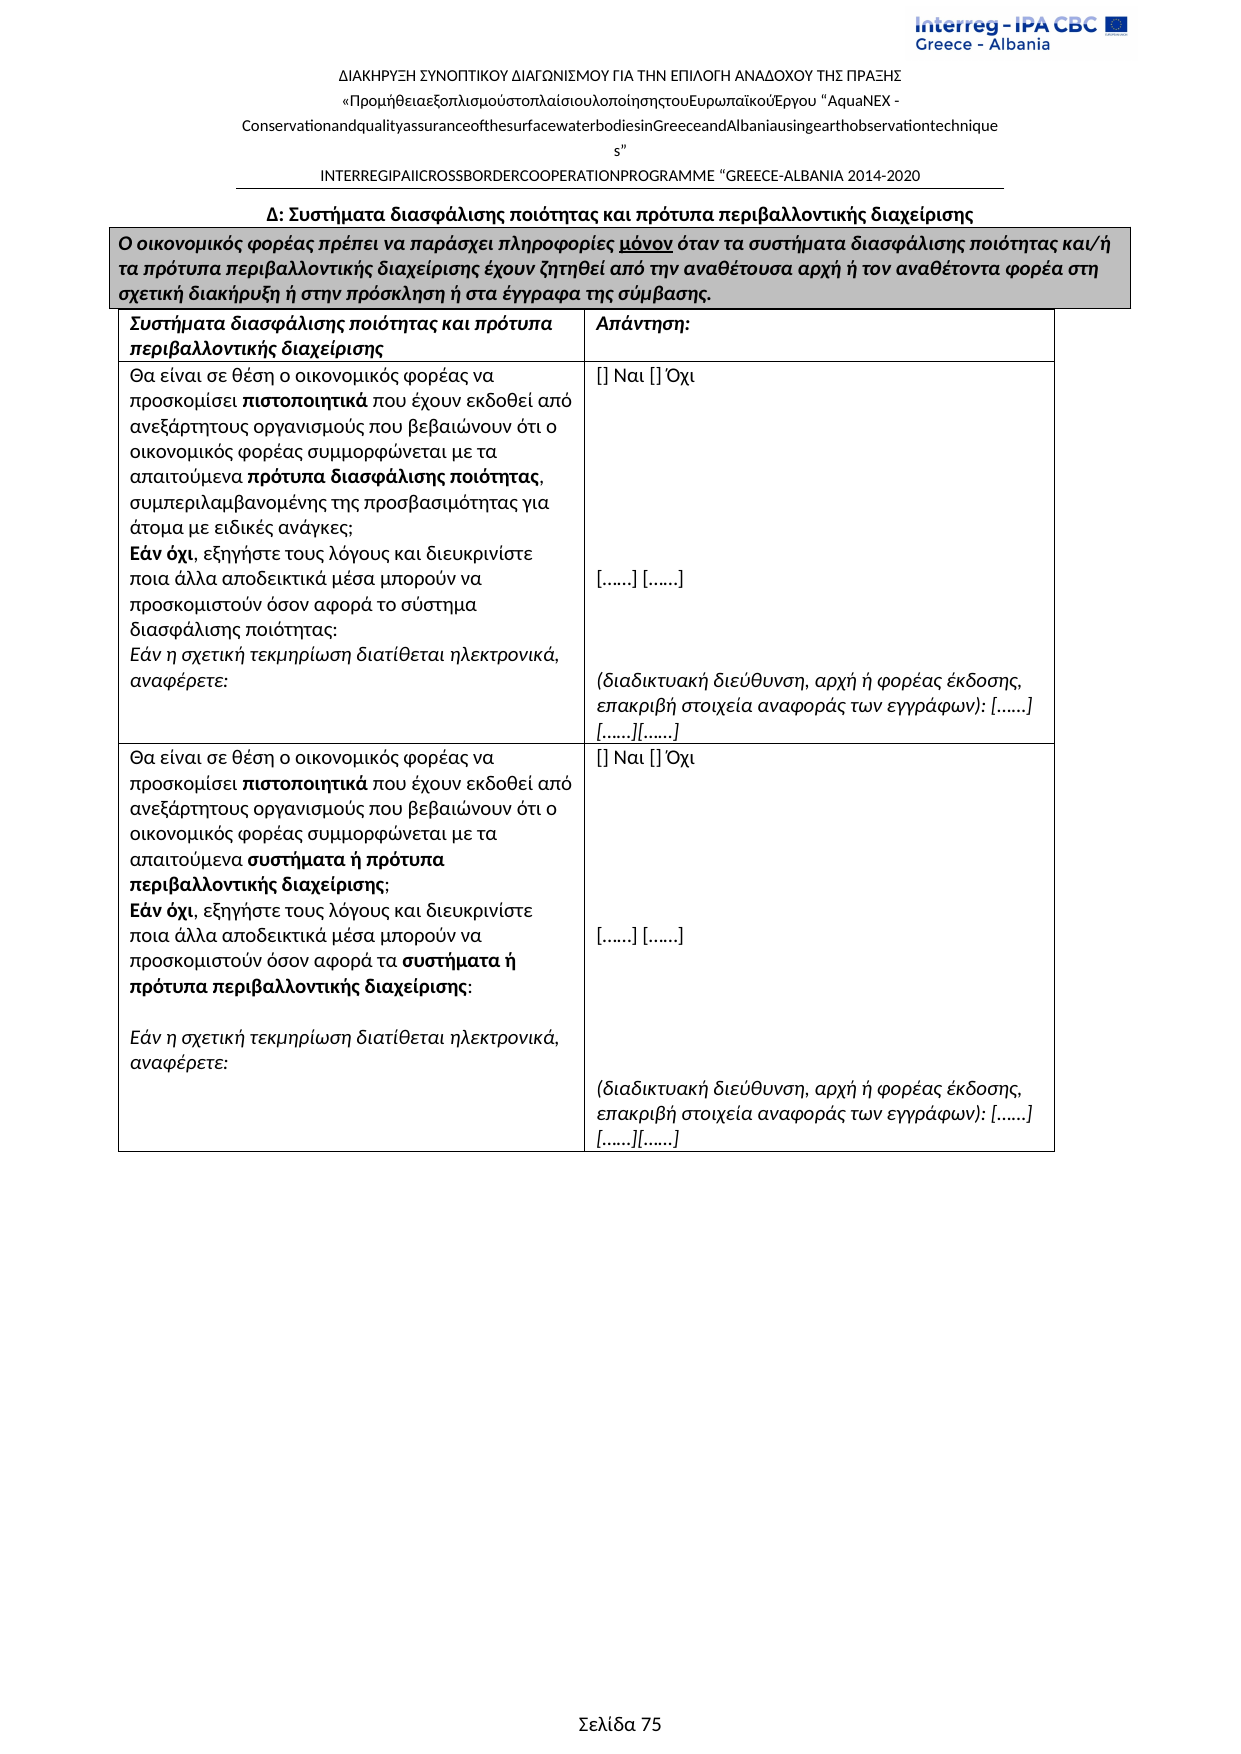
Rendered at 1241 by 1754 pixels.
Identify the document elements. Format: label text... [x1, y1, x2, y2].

table_header Συστήματα διασφάλισης ποιότητας και πρότυπα περιβαλλοντικής διαχείρισης [119, 310, 584, 361]
table_header Απάντηση: [585, 310, 1054, 361]
picture [905, 6, 1138, 61]
table_cell [] Ναι [] Όχι [……] [……] (διαδικτυακή διεύθυνση, αρχή ή φορέας έκδοσης, επακριβή στοιχεία αναφοράς των εγγράφων): [……][……][……] [585, 362, 1054, 743]
table_cell [] Ναι [] Όχι [……] [……] (διαδικτυακή διεύθυνση, αρχή ή φορέας έκδοσης, επακριβή στοιχεία αναφοράς των εγγράφων): [……][……][……] [585, 744, 1054, 1151]
text Δ: Συστήματα διασφάλισης ποιότητας και πρότυπα περιβαλλοντικής διαχείρισης [118, 201, 1122, 227]
table_cell Θα είναι σε θέση ο οικονομικός φορέας να προσκομίσει πιστοποιητικά που έχουν εκδοθεί από ανεξάρτητους οργανισμούς που βεβαιώνουν ότι ο οικονομικός φορέας συμμορφώνεται με τα απαιτούμενα πρότυπα διασφάλισης ποιότητας, συμπεριλαμβανομένης της προσβασιμότητας για άτομα με ειδικές ανάγκες; Εάν όχι, εξηγήστε τους λόγους και διευκρινίστε ποια άλλα αποδεικτικά μέσα μπορούν να προσκομιστούν όσον αφορά το σύστημα διασφάλισης ποιότητας: Εάν η σχετική τεκμηρίωση διατίθεται ηλεκτρονικά, αναφέρετε: [119, 362, 584, 743]
text Ο οικονομικός φορέας πρέπει να παράσχει πληροφορίες μόνον όταν τα συστήματα διασφάλισης ποιότητας και/ή τα πρότυπα περιβαλλοντικής διαχείρισης έχουν ζητηθεί από την αναθέτουσα αρχή ή τον αναθέτοντα φορέα στη σχετική διακήρυξη ή στην πρόσκληση ή στα έγγραφα της σύμβασης. [110, 228, 1130, 308]
table_cell Θα είναι σε θέση ο οικονομικός φορέας να προσκομίσει πιστοποιητικά που έχουν εκδοθεί από ανεξάρτητους οργανισμούς που βεβαιώνουν ότι ο οικονομικός φορέας συμμορφώνεται με τα απαιτούμενα συστήματα ή πρότυπα περιβαλλοντικής διαχείρισης; Εάν όχι, εξηγήστε τους λόγους και διευκρινίστε ποια άλλα αποδεικτικά μέσα μπορούν να προσκομιστούν όσον αφορά τα συστήματα ή πρότυπα περιβαλλοντικής διαχείρισης: Εάν η σχετική τεκμηρίωση διατίθεται ηλεκτρονικά, αναφέρετε: [119, 744, 584, 1151]
